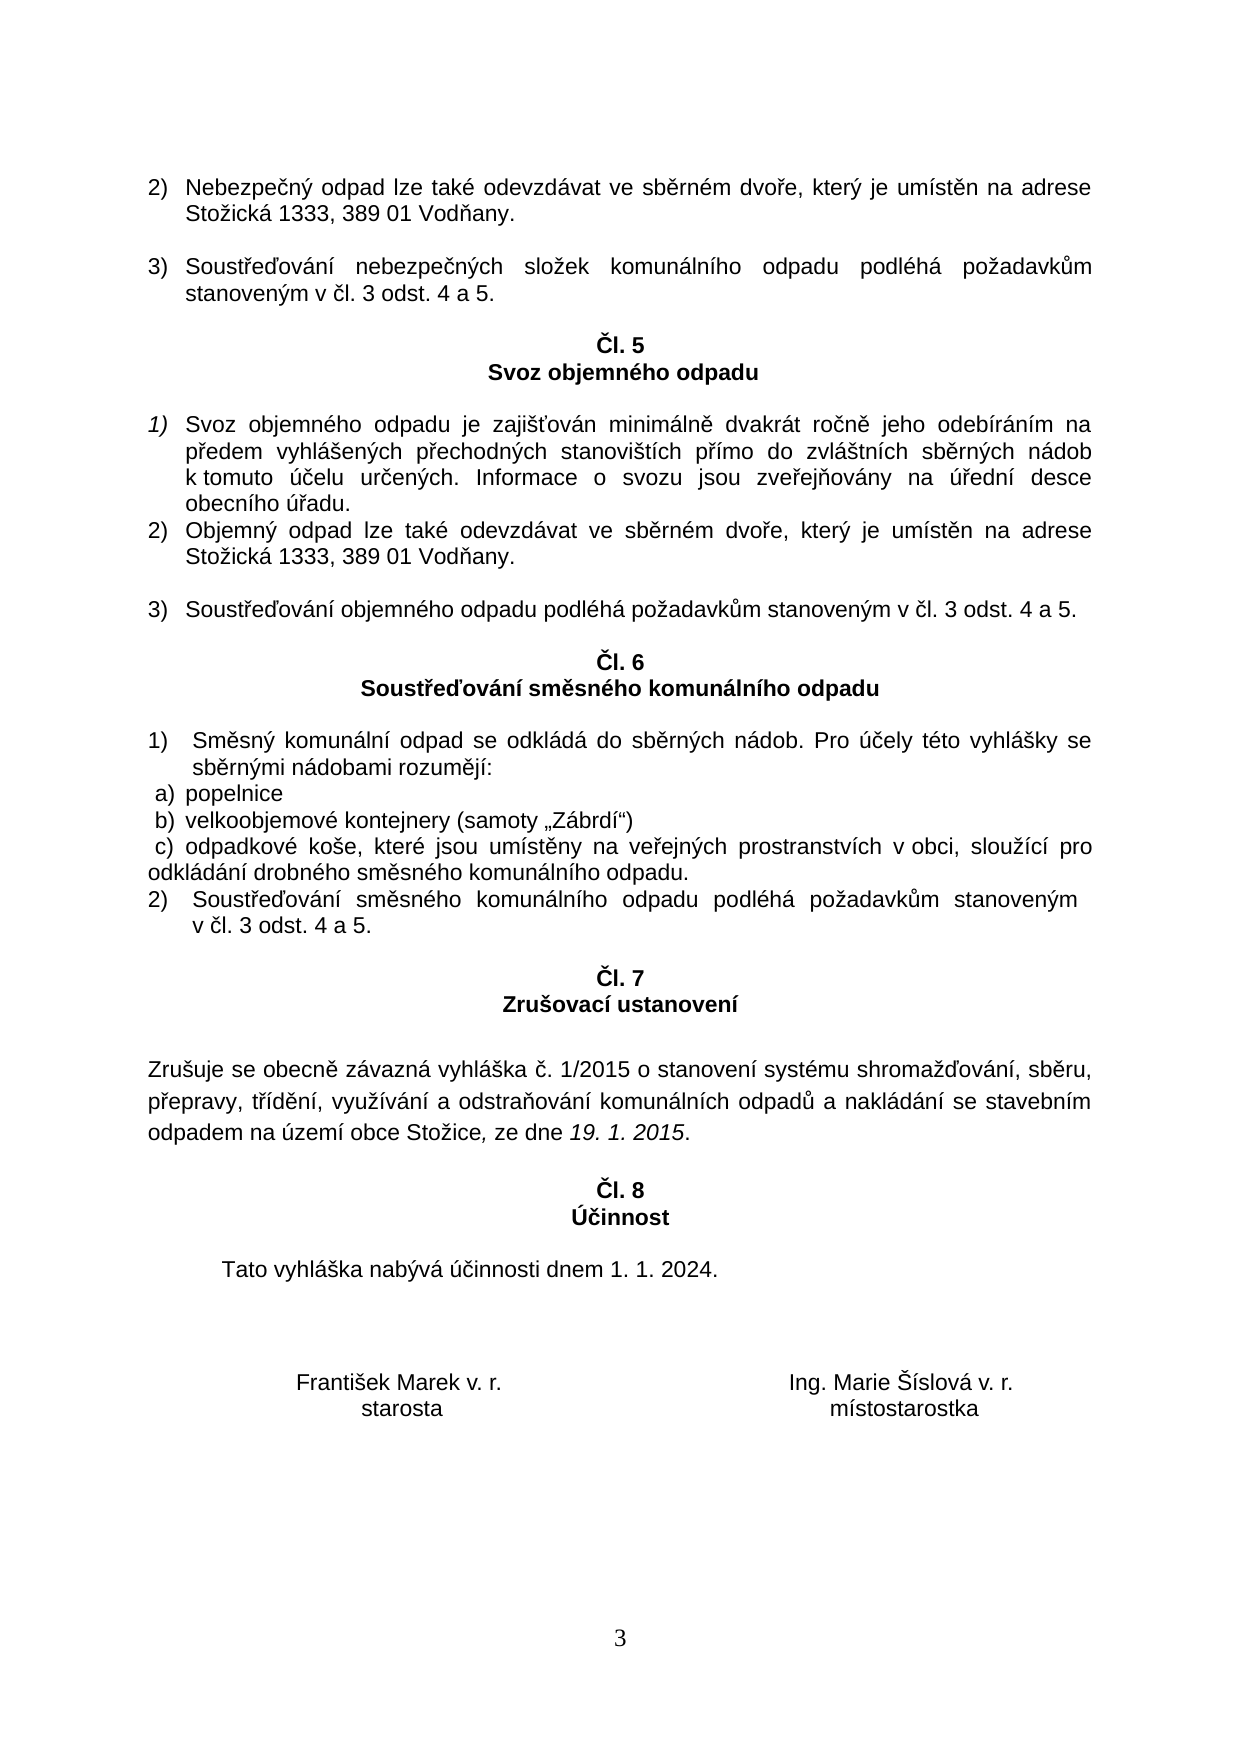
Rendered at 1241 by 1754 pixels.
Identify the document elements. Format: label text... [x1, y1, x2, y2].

list Směsný komunální odpad se odkládá do sběrných nádob. Pro účely této vyhlášky se sběrnými nádobami rozumějí: [148, 727, 1092, 780]
list Soustřeďování směsného komunálního odpadu podléhá požadavkům stanoveným v čl. 3 odst. 4 a 5. [148, 886, 1092, 938]
list Soustřeďování objemného odpadu podléhá požadavkům stanoveným v čl. 3 odst. 4 a 5. [148, 596, 1092, 622]
list Nebezpečný odpad lze také odevzdávat ve sběrném dvoře, který je umístěn na adrese Stožická 1333, 389 01 Vodňany. [148, 174, 1092, 227]
text Soustřeďování směsného komunálního odpadu [148, 675, 1092, 701]
list odpadkové koše, které jsou umístěny na veřejných prostranstvích v obci, sloužící pro odkládání drobného směsného komunálního odpadu. [148, 833, 1092, 886]
text Zrušuje se obecně závazná vyhláška č. 1/2015 o stanovení systému shromažďování, sběru, přepravy, třídění, využívání a odstraňování komunálních odpadů a nakládání se stavebním odpadem na území obce Stožice, ze dne 19. 1. 2015. [148, 1056, 1092, 1146]
text Zrušovací ustanovení [148, 991, 1092, 1017]
text Čl. 8 [148, 1177, 1092, 1204]
table_header František Marek v. r. starosta [148, 1309, 650, 1427]
text Svoz objemného odpadu [148, 358, 1092, 385]
list velkoobjemové kontejnery (samoty „Zábrdí“) [148, 807, 1092, 833]
list Svoz objemného odpadu je zajišťován minimálně dvakrát ročně jeho odebíráním na předem vyhlášených přechodných stanovištích přímo do zvláštních sběrných nádob k tomuto účelu určených. Informace o svozu jsou zveřejňovány na úřední desce obecního úřadu. [148, 411, 1092, 517]
list Objemný odpad lze také odevzdávat ve sběrném dvoře, který je umístěn na adrese Stožická 1333, 389 01 Vodňany. [148, 517, 1092, 569]
text Tato vyhláška nabývá účinnosti dnem 1. 1. 2024. [148, 1256, 1092, 1283]
text Čl. 7 [148, 965, 1092, 991]
table_header Ing. Marie Šíslová v. r. místostarostka [650, 1309, 1152, 1427]
list popelnice [148, 780, 1092, 807]
text Čl. 6 [148, 648, 1092, 675]
text Čl. 5 [148, 332, 1092, 358]
list Soustřeďování nebezpečných složek komunálního odpadu podléhá požadavkům stanoveným v čl. 3 odst. 4 a 5. [148, 253, 1092, 306]
text Účinnost [148, 1204, 1092, 1230]
